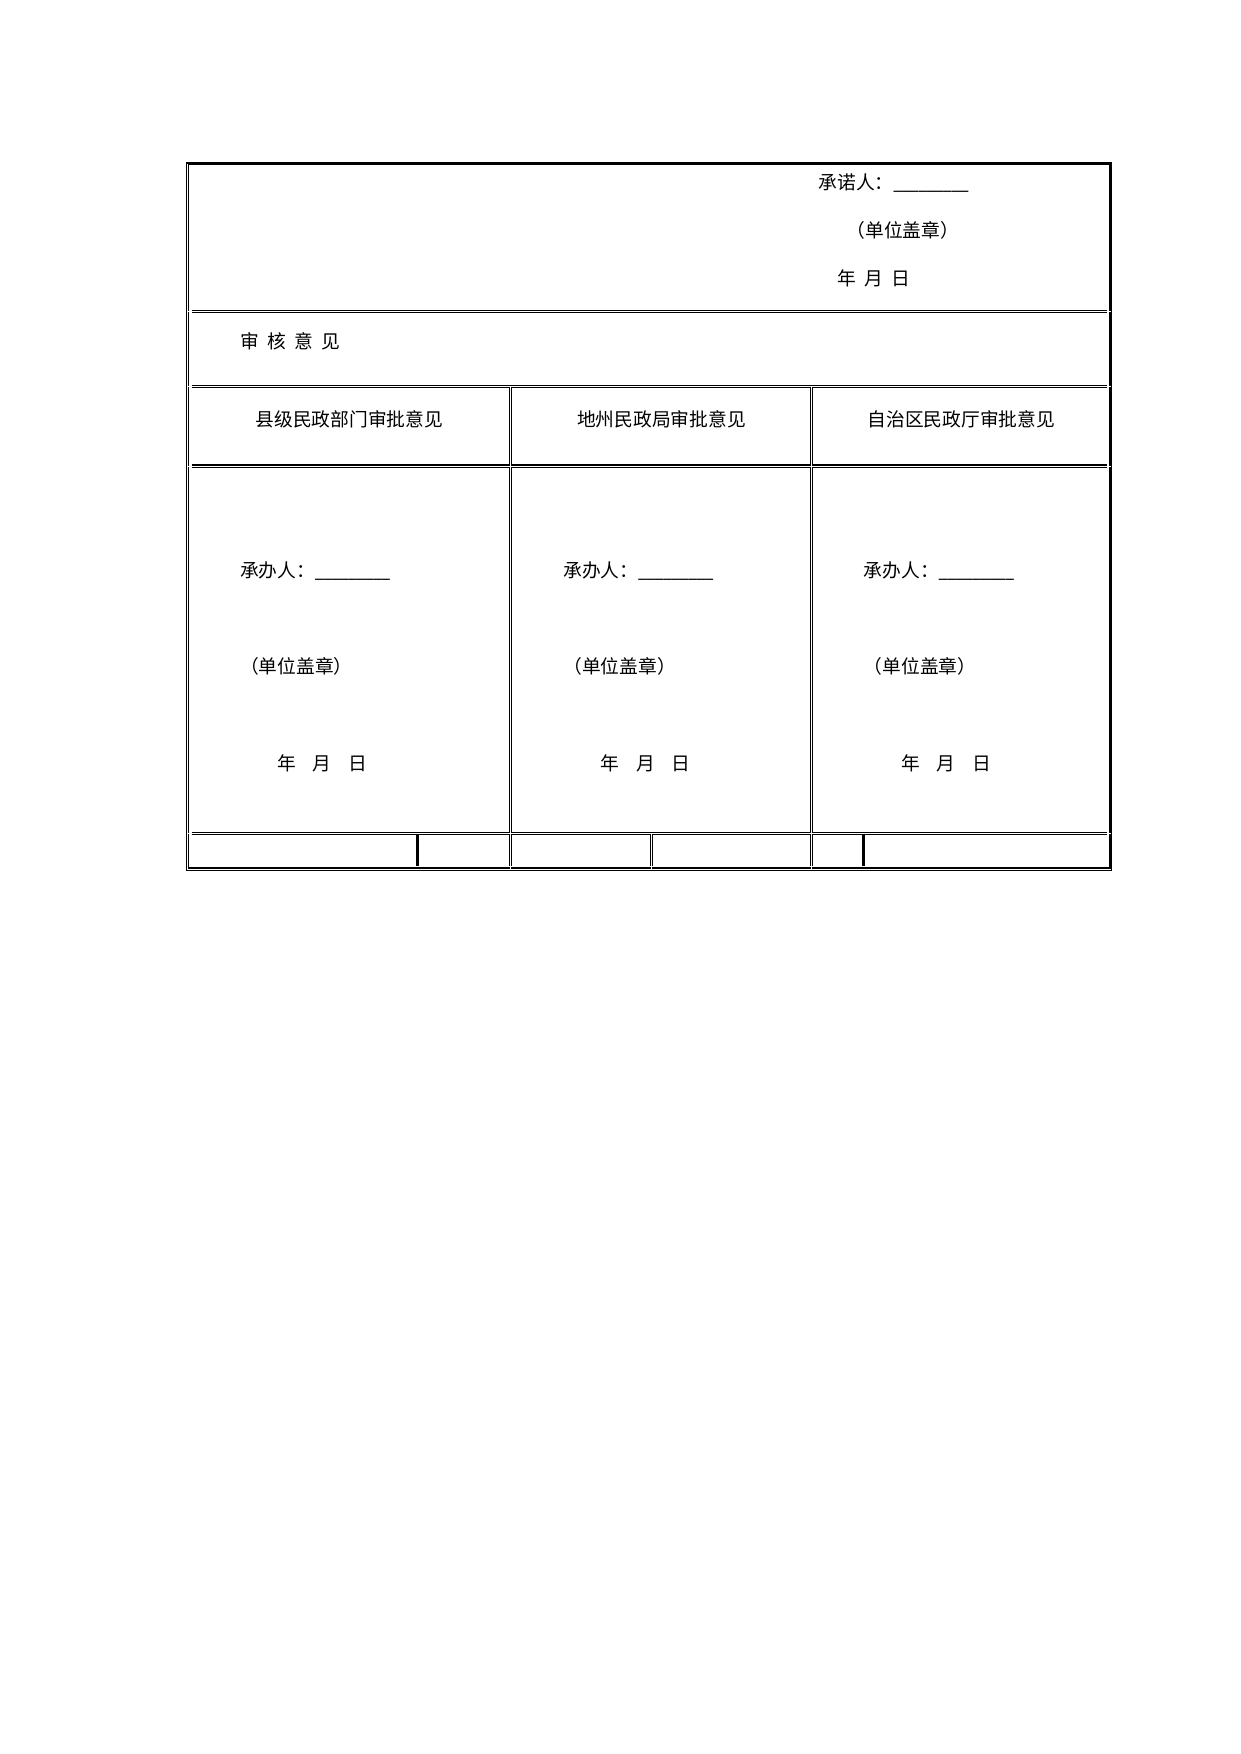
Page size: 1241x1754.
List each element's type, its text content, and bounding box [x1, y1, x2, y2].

table_cell [651, 835, 811, 867]
table_cell [189, 831, 417, 867]
table_cell 承办人：_________ （单位盖章） 年 月 日 [189, 464, 509, 831]
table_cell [189, 165, 1109, 309]
table_cell [417, 835, 511, 867]
table_cell 承办人：_________ （单位盖章） 年 月 日 [512, 468, 810, 831]
table_cell 审 核 意 见 [189, 310, 1110, 384]
table_cell [811, 835, 863, 867]
table_cell 承办人：_________ （单位盖章） 年 月 日 [813, 464, 1110, 831]
table_cell 自治区民政厅审批意见 [813, 385, 1110, 464]
table_cell 地州民政局审批意见 [512, 388, 810, 464]
table_cell 县级民政部门审批意见 [189, 385, 509, 464]
table_cell [511, 835, 651, 867]
table_cell [863, 831, 1110, 867]
